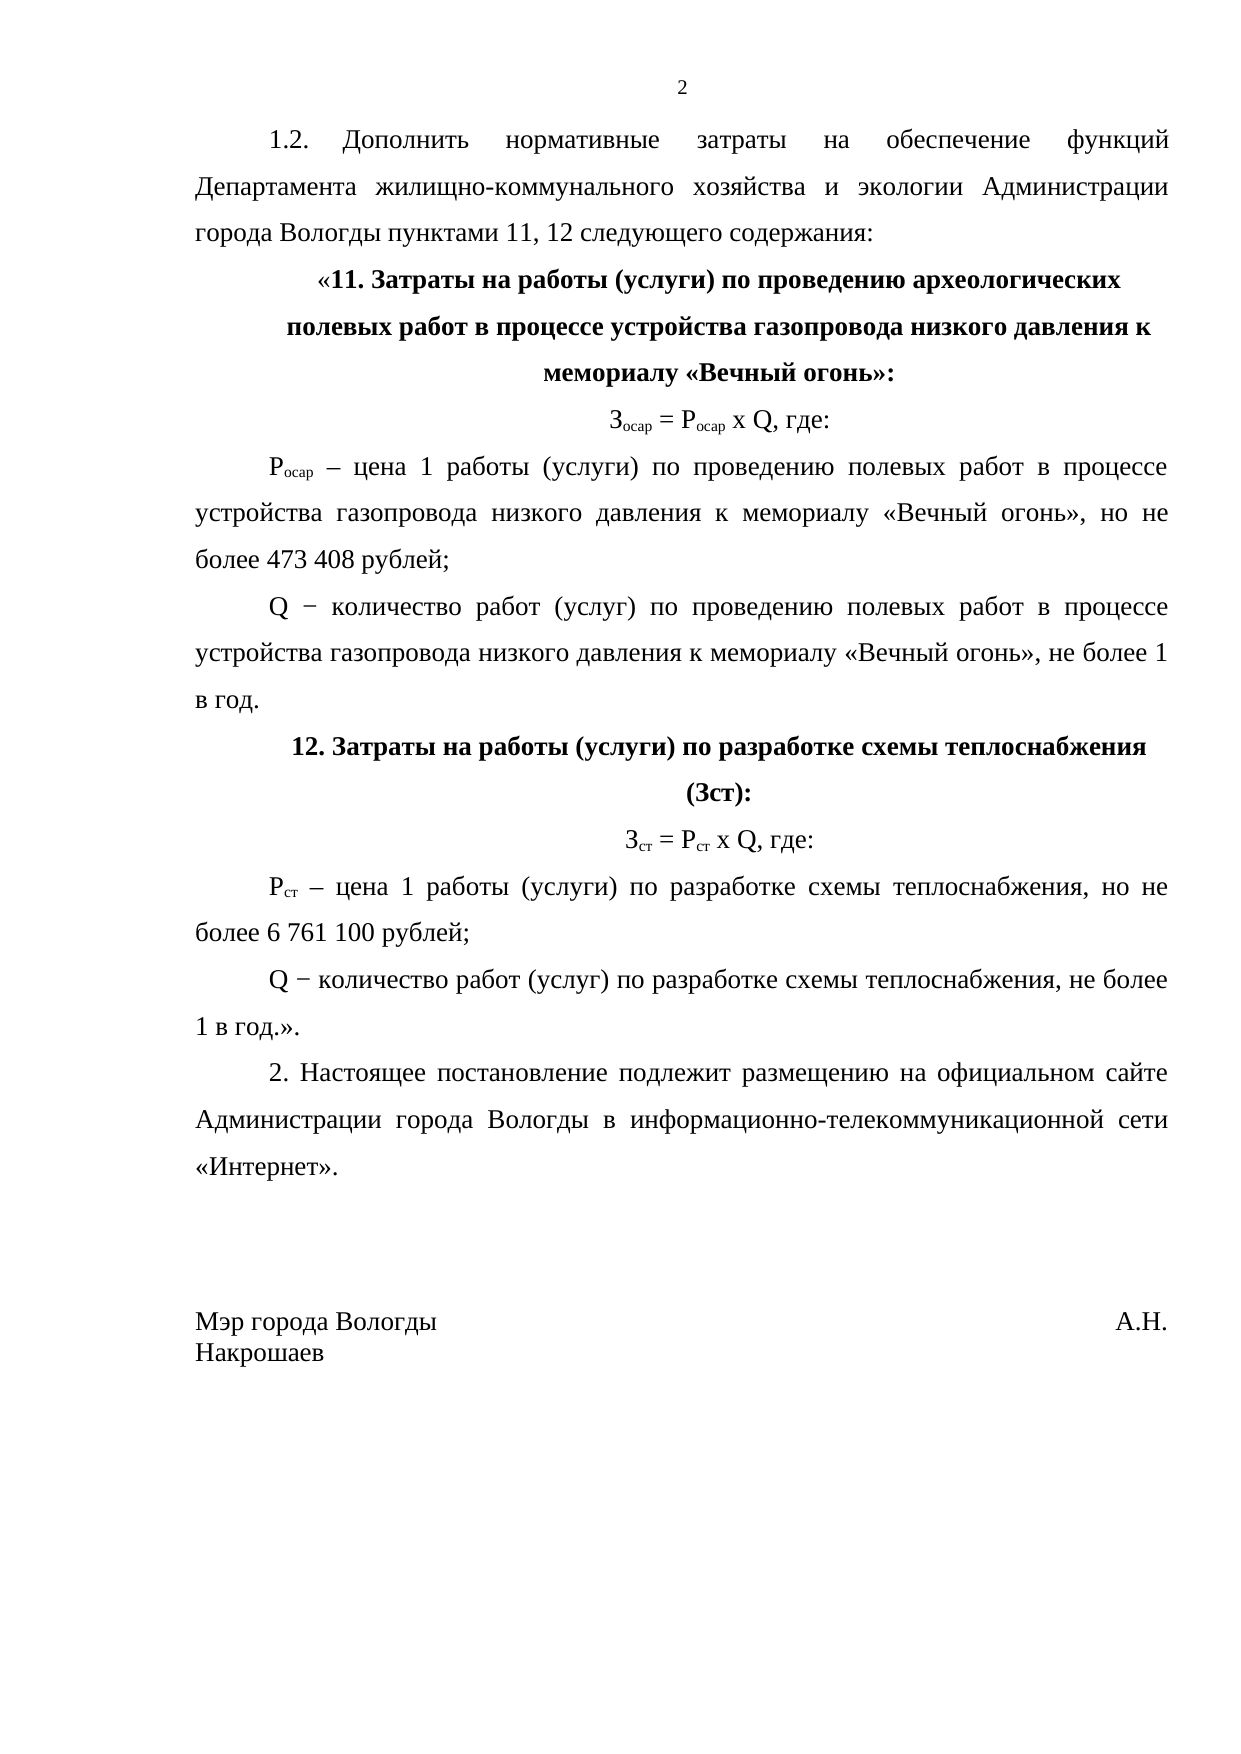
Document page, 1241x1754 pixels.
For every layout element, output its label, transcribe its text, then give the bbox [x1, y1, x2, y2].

text 2. Настоящее постановление подлежит размещению на официальном сайте Администрации города Вологды в информационно-телекоммуникационной сети «Интернет». [195, 1056, 1169, 1181]
text Зосар = Росар x Q, где: [270, 403, 1169, 434]
text Росар – цена 1 работы (услуги) по проведению полевых работ в процессе устройства газопровода низкого давления к мемориалу «Вечный огонь», но не более 473 408 рублей; [195, 450, 1169, 574]
text Зст = Рст x Q, где: [270, 823, 1169, 854]
list «11. Затраты на работы (услуги) по проведению археологических полевых работ в процессе устройства газопровода низкого давления к мемориалу «Вечный огонь»: [269, 263, 1169, 388]
text Рст – цена 1 работы (услуги) по разработке схемы теплоснабжения, но не более 6 761 100 рублей; [195, 870, 1169, 948]
list Дополнить нормативные затраты на обеспечение функций Департамента жилищно-коммунального хозяйства и экологии Администрации города Вологды пунктами 11, 12 следующего содержания: [195, 123, 1169, 248]
text Q − количество работ (услуг) по разработке схемы теплоснабжения, не более 1 в год.». [195, 963, 1169, 1041]
list 12. Затраты на работы (услуги) по разработке схемы теплоснабжения (Зст): [269, 730, 1169, 808]
text Q − количество работ (услуг) по проведению полевых работ в процессе устройства газопровода низкого давления к мемориалу «Вечный огонь», не более 1 в год. [195, 590, 1169, 714]
text Мэр города Вологды А.Н. Накрошаев [195, 1305, 1169, 1368]
